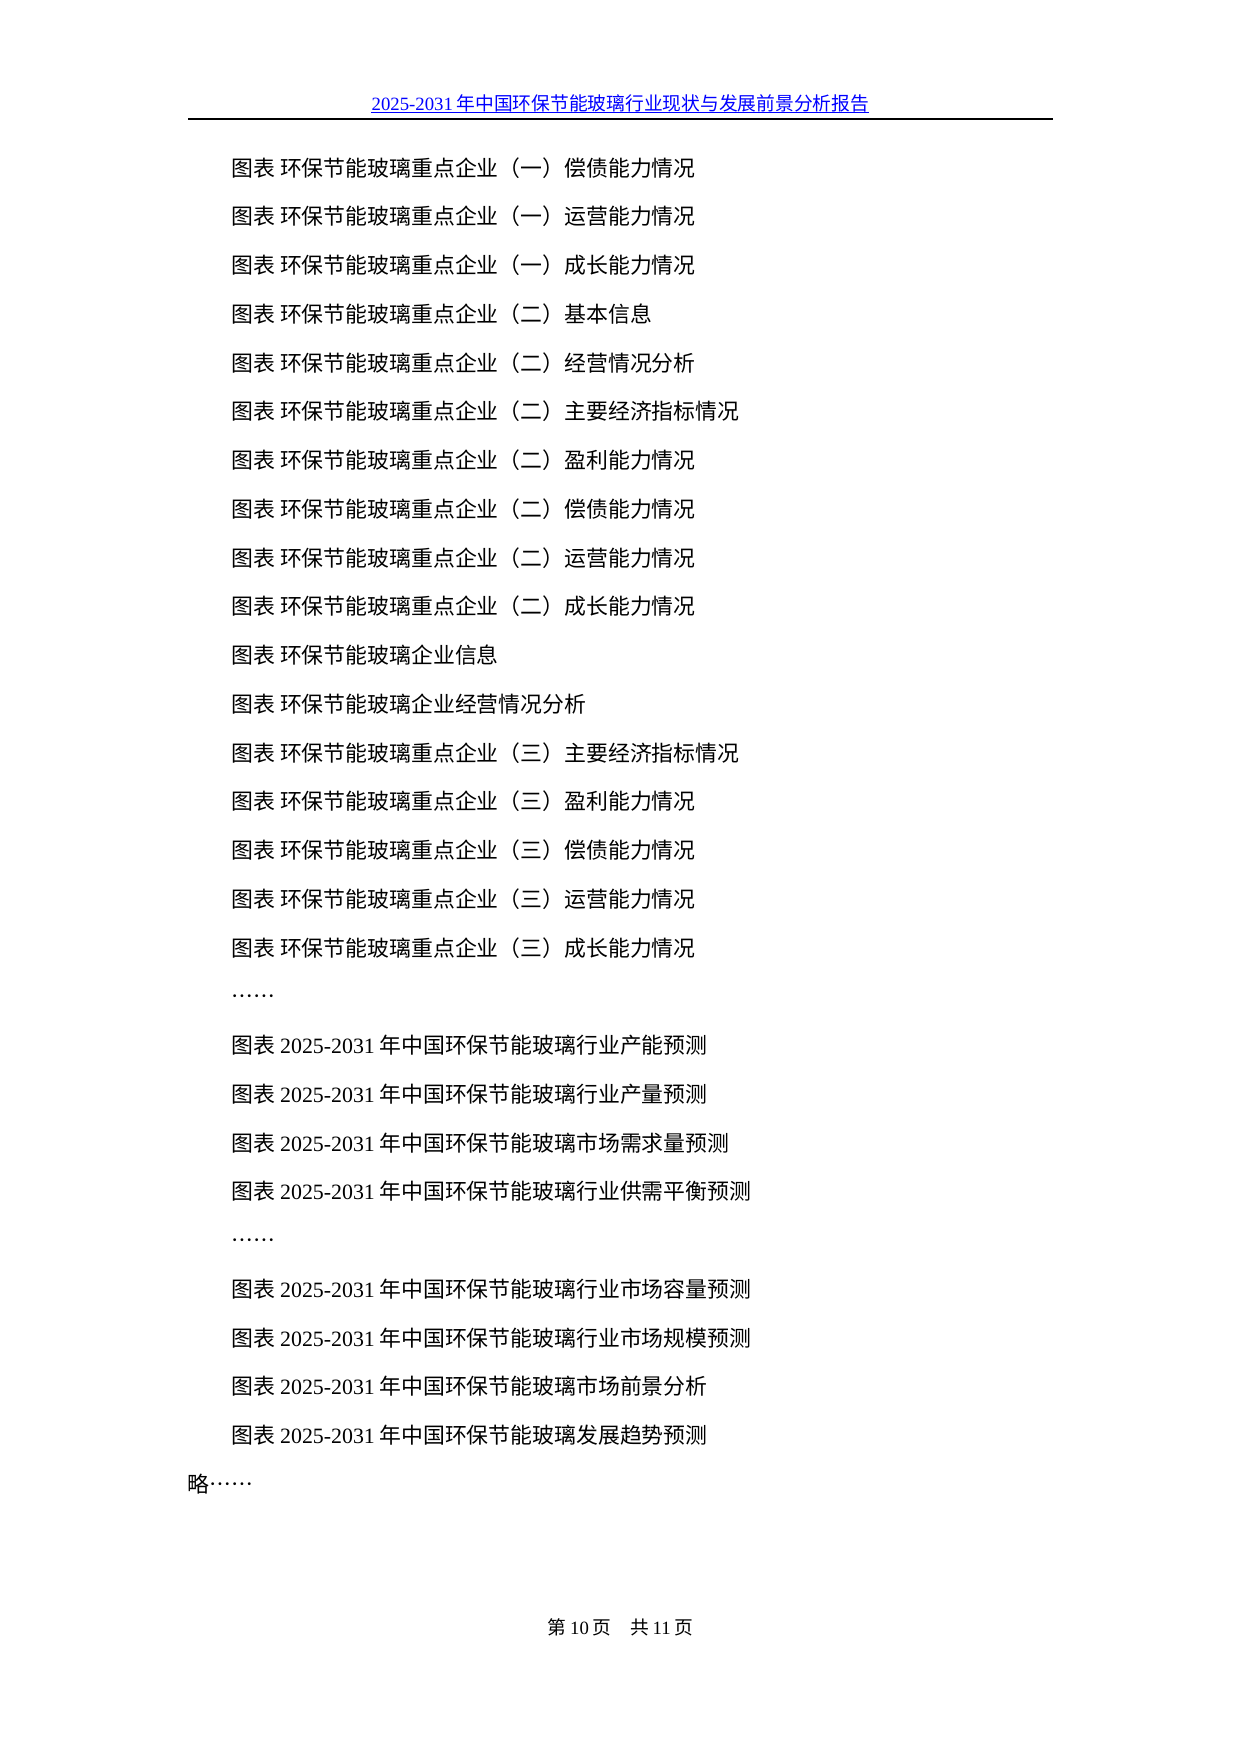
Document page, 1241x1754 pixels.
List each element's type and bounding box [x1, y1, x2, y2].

text [187, 150, 1053, 1499]
